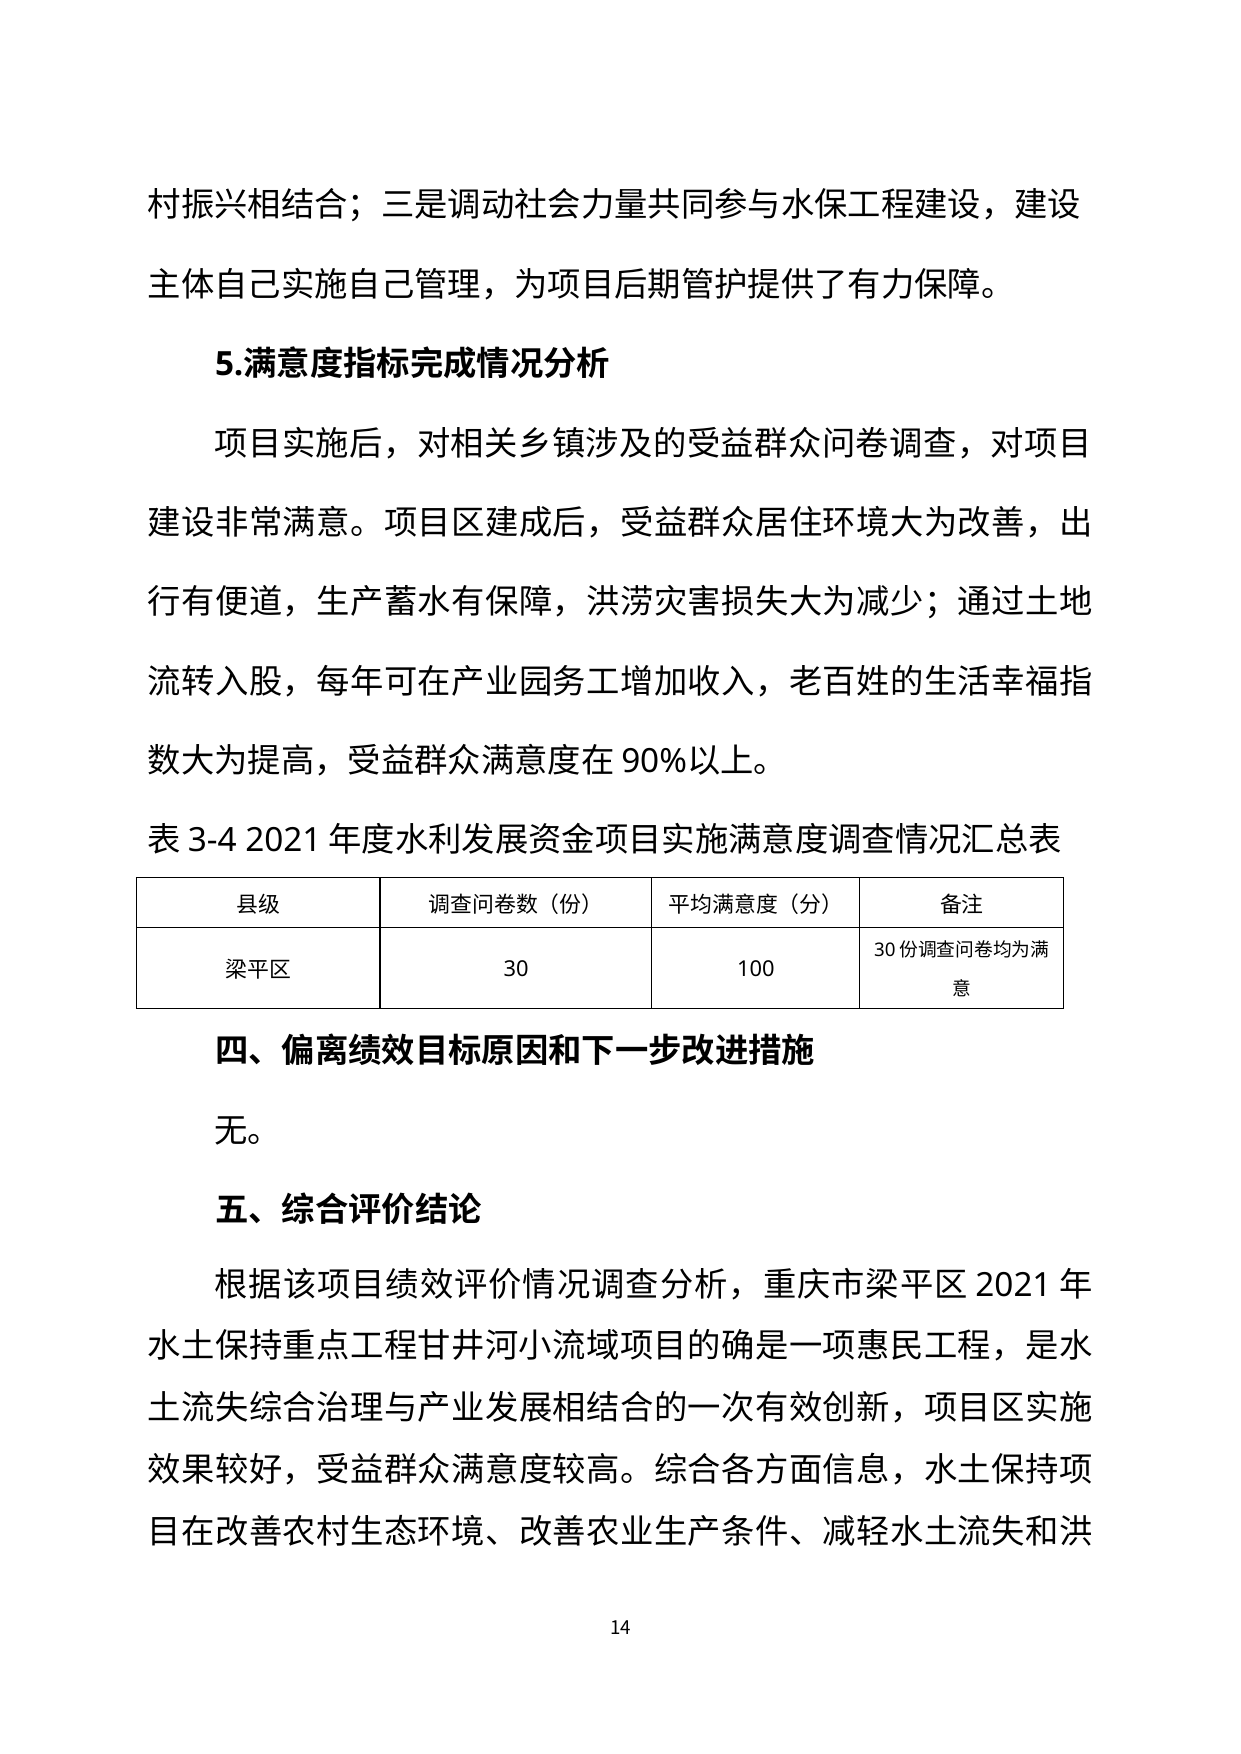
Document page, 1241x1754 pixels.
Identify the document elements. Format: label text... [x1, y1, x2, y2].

text 项目实施后，对相关乡镇涉及的受益群众问卷调查，对项目建设非常满意。项目区建成后，受益群众居住环境大为改善，出行有便道，生产蓄水有保障，洪涝灾害损失大为减少；通过土地流转入股，每年可在产业园务工增加收入，老百姓的生活幸福指数大为提高，受益群众满意度在90%以上。 [148, 401, 1092, 798]
table_cell 30份调查问卷均为满意 [860, 928, 1063, 1007]
text 表3-4 2021年度水利发展资金项目实施满意度调查情况汇总表 [148, 798, 1092, 877]
table_header 县级 [137, 878, 379, 927]
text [148, 163, 1092, 321]
table_cell 30 [381, 928, 651, 1007]
table_header 备注 [860, 878, 1063, 927]
table_header 调查问卷数（份） [381, 878, 651, 927]
table_header 平均满意度（分） [652, 878, 859, 927]
table_cell 100 [652, 928, 859, 1007]
table_cell 梁平区 [137, 928, 379, 1007]
text 无。 [148, 1088, 1092, 1167]
text 5.满意度指标完成情况分析 [148, 321, 1092, 401]
text 五、综合评价结论 [148, 1167, 1092, 1247]
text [148, 1247, 1092, 1556]
text 四、偏离绩效目标原因和下一步改进措施 [148, 1008, 1092, 1088]
